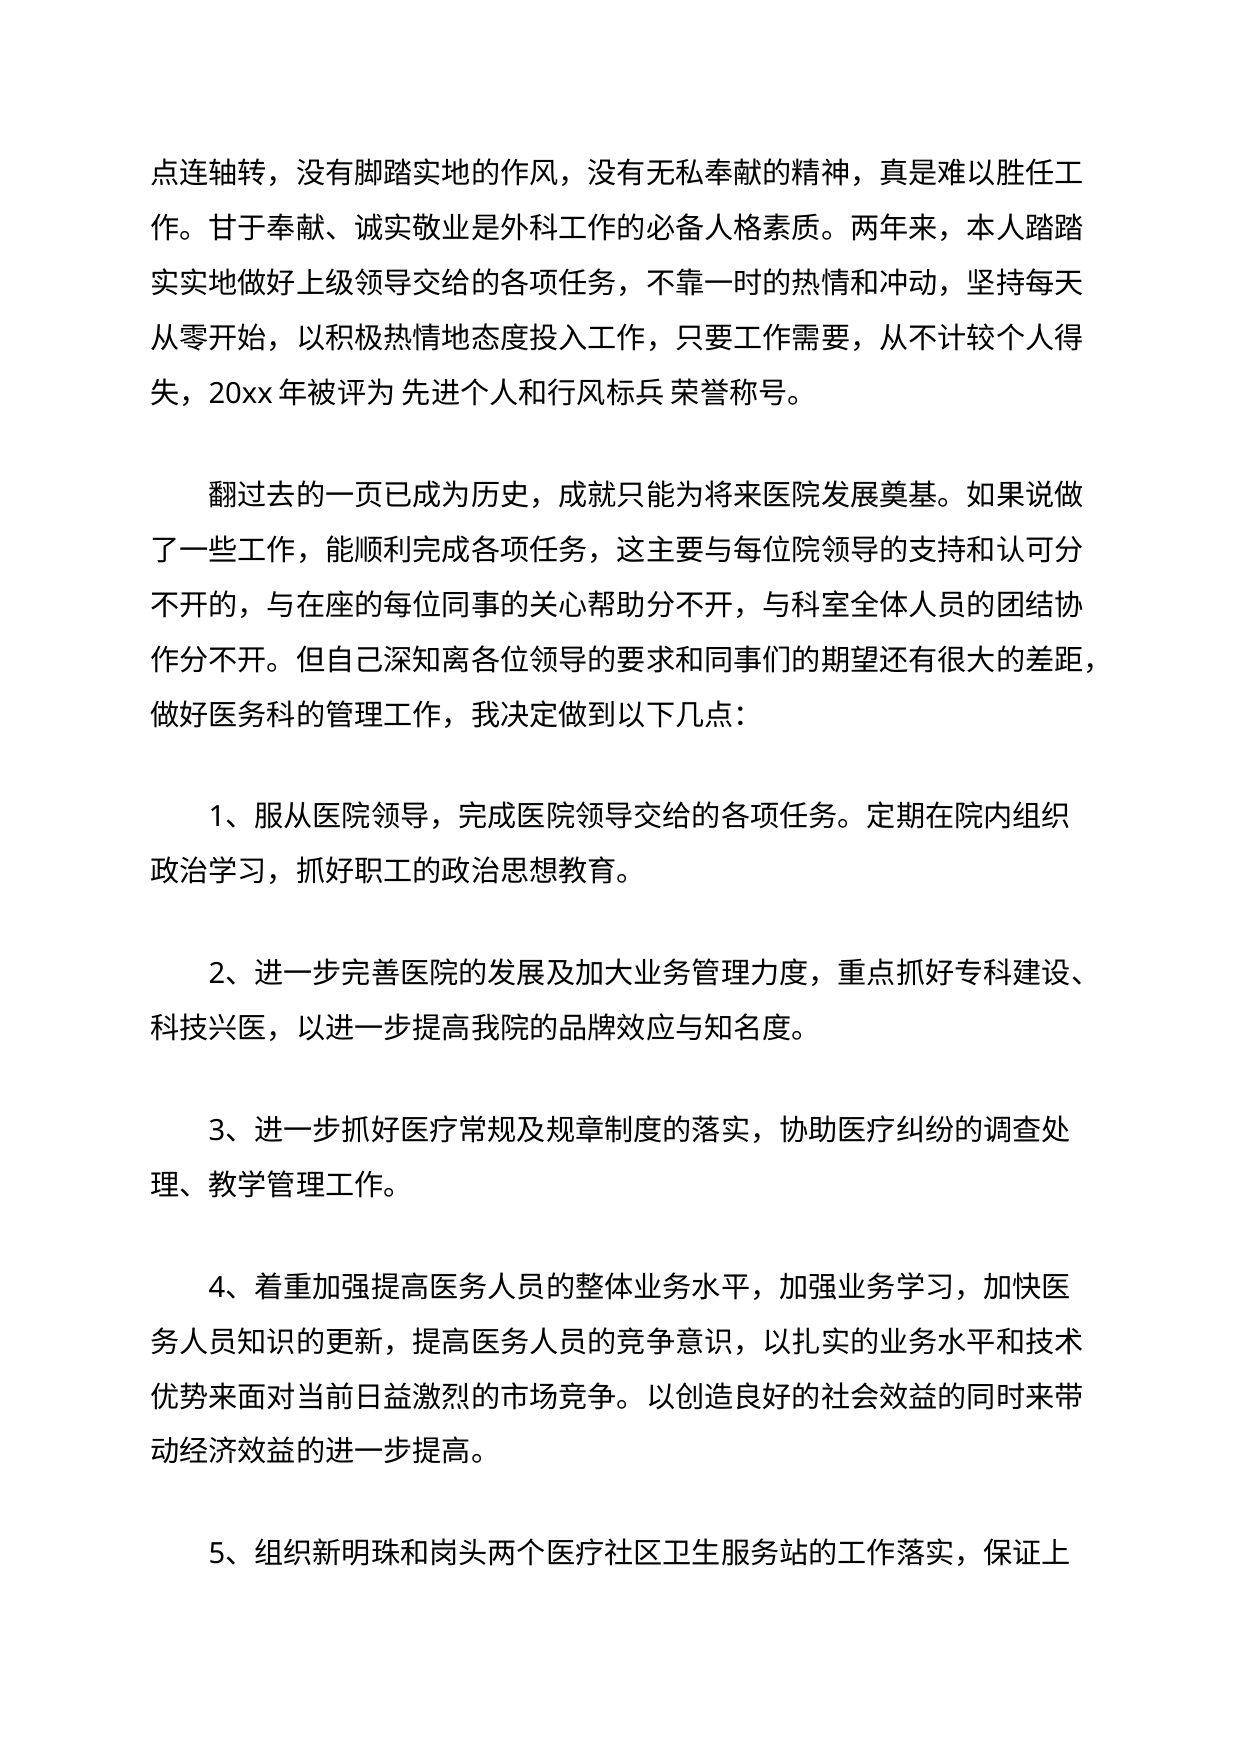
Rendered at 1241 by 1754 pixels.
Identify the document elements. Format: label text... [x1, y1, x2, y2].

text 1、服从医院领导，完成医院领导交给的各项任务。定期在院内组织政治学习，抓好职工的政治思想教育。 [150, 793, 1090, 890]
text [150, 1530, 1090, 1572]
text 4、着重加强提高医务人员的整体业务水平，加强业务学习，加快医务人员知识的更新，提高医务人员的竞争意识，以扎实的业务水平和技术优势来面对当前日益激烈的市场竞争。以创造良好的社会效益的同时来带动经济效益的进一步提高。 [150, 1263, 1090, 1470]
text 2、进一步完善医院的发展及加大业务管理力度，重点抓好专科建设、科技兴医，以进一步提高我院的品牌效应与知名度。 [150, 950, 1090, 1047]
text 3、进一步抓好医疗常规及规章制度的落实，协助医疗纠纷的调查处理、教学管理工作。 [150, 1106, 1090, 1204]
text 翻过去的一页已成为历史，成就只能为将来医院发展奠基。如果说做了一些工作，能顺利完成各项任务，这主要与每位院领导的支持和认可分不开的，与在座的每位同事的关心帮助分不开，与科室全体人员的团结协作分不开。但自己深知离各位领导的要求和同事们的期望还有很大的差距，做好医务科的管理工作，我决定做到以下几点： [150, 472, 1090, 733]
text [150, 150, 1090, 412]
